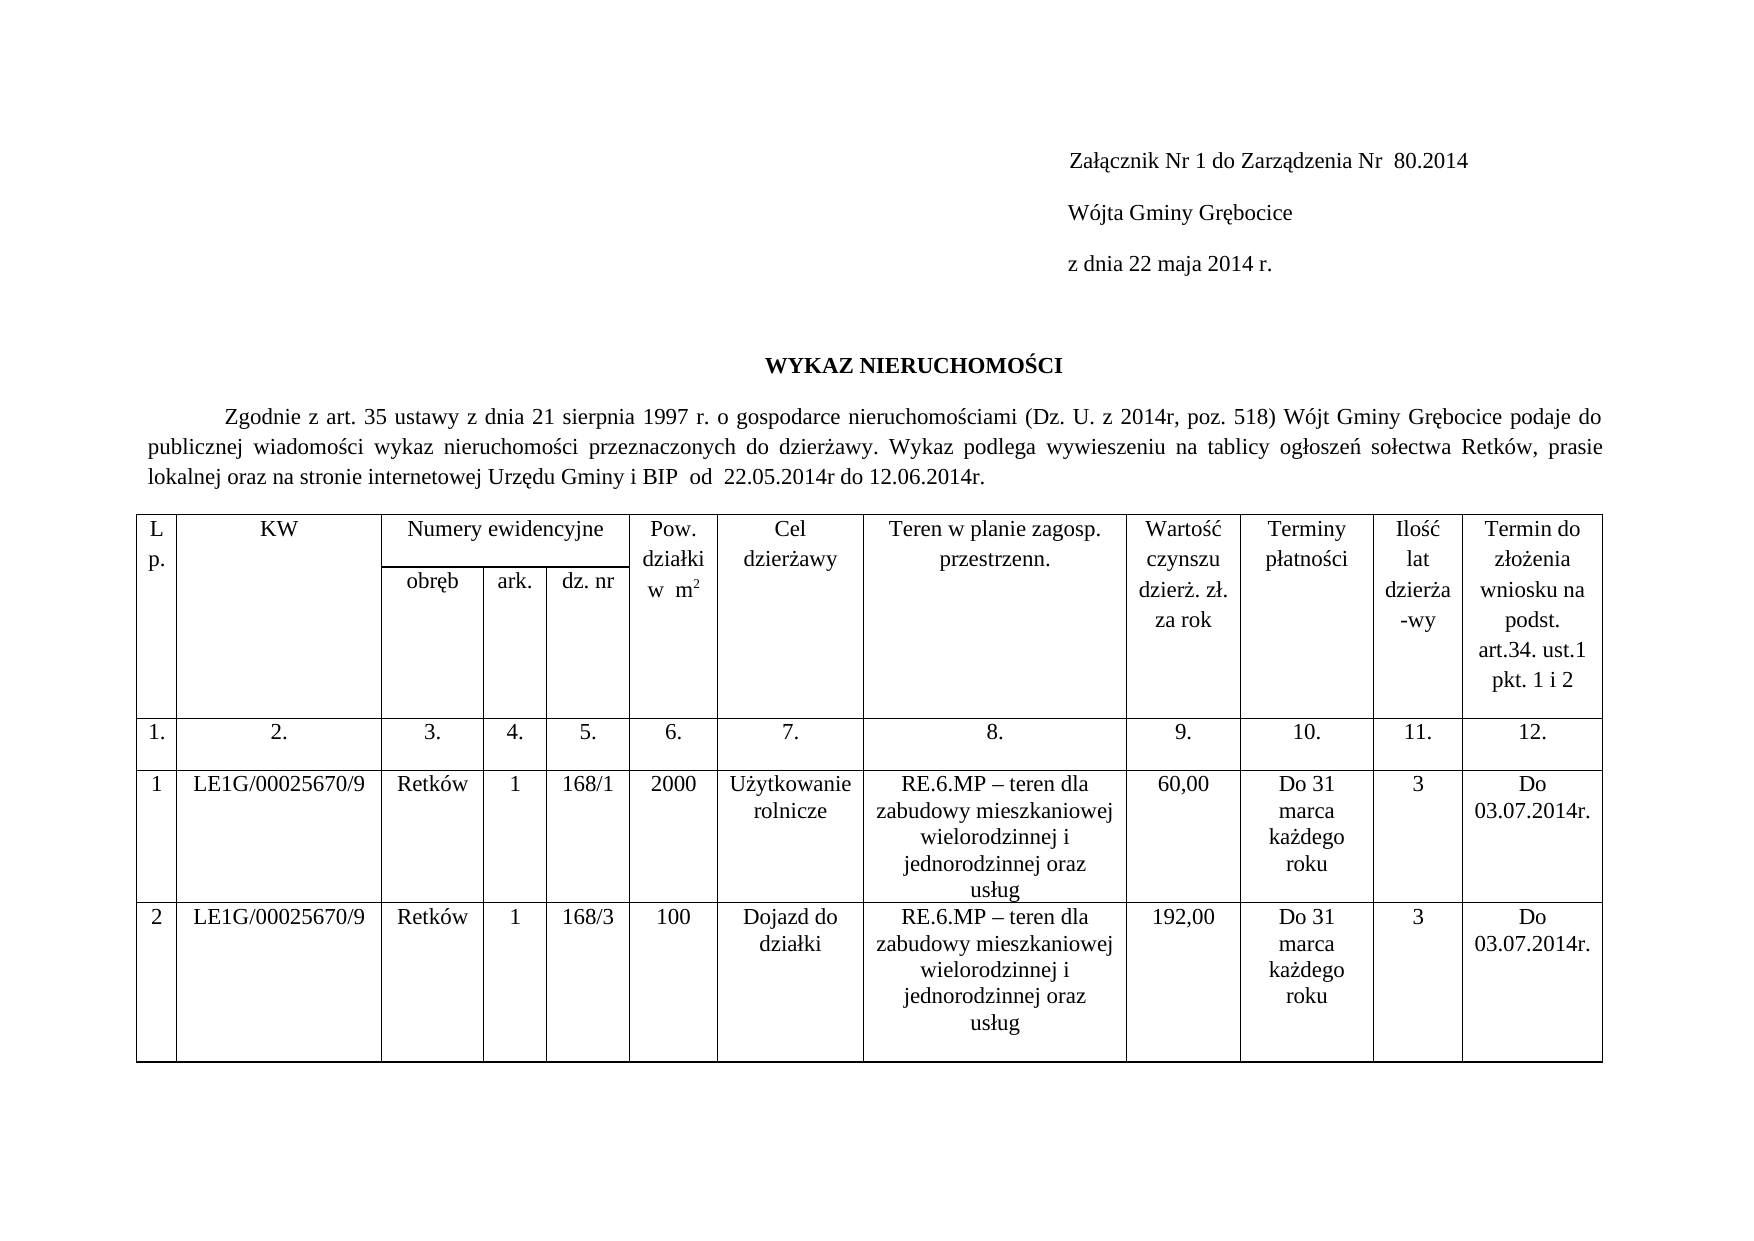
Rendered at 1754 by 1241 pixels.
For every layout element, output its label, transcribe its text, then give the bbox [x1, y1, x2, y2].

table_cell 2 [137, 903, 176, 1061]
table_cell Retków [382, 903, 483, 1061]
text Zgodnie z art. 35 ustawy z dnia 21 sierpnia 1997 r. o gospodarce nieruchomościami (Dz. U. z 2014r, poz. 518) Wójt Gminy Grębocice podaje do publicznej wiadomości wykaz nieruchomości przeznaczonych do dzierżawy. Wykaz podlega wywieszeniu na tablicy ogłoszeń sołectwa Retków, prasie lokalnej oraz na stronie internetowej Urzędu Gminy i BIP od 22.05.2014r do 12.06.2014r. [148, 403, 1606, 489]
table_cell Do 31 marca każdego roku [1241, 903, 1373, 1061]
text z dnia 22 maja 2014 r. [221, 250, 1606, 276]
table_cell 1 [484, 903, 546, 1061]
text WYKAZ NIERUCHOMOŚCI [221, 352, 1606, 378]
table_cell RE.6.MP – teren dla zabudowy mieszkaniowej wielorodzinnej i jednorodzinnej oraz usług [864, 771, 1126, 902]
table_cell 3 [1374, 771, 1462, 902]
table_cell 12. [1463, 719, 1602, 769]
table_cell obręb [382, 568, 483, 717]
table_cell 2000 [630, 771, 717, 902]
table_header Ilość lat dzierża-wy [1374, 515, 1462, 717]
table_cell 2. [177, 719, 381, 769]
table_cell Dojazd do działki [718, 903, 863, 1061]
table_cell 100 [630, 903, 717, 1061]
table_cell ark. [484, 568, 546, 717]
table_header Numery ewidencyjne [382, 515, 629, 566]
text Wójta Gminy Grębocice [221, 199, 1606, 225]
table_header Lp. [137, 515, 176, 717]
table_cell Do 03.07.2014r. [1463, 771, 1602, 902]
table_header Wartość czynszu dzierż. zł. za rok [1127, 515, 1240, 717]
table_cell 168/3 [547, 903, 629, 1061]
table_cell 11. [1374, 719, 1462, 769]
table_header Terminy płatności [1241, 515, 1373, 717]
table_cell 192,00 [1127, 903, 1240, 1061]
table_cell RE.6.MP – teren dla zabudowy mieszkaniowej wielorodzinnej i jednorodzinnej oraz usług [864, 903, 1126, 1061]
table_cell 8. [864, 719, 1126, 769]
table_cell 1. [137, 719, 176, 769]
table_cell Do 31 marca każdego roku [1241, 771, 1373, 902]
table_cell 4. [484, 719, 546, 769]
table_cell Retków [382, 771, 483, 902]
table_cell 1 [137, 771, 176, 902]
table_cell 6. [630, 719, 717, 769]
table_header Pow. działki w m2 [630, 515, 717, 717]
table_header Teren w planie zagosp. przestrzenn. [864, 515, 1126, 717]
table_header Cel dzierżawy [718, 515, 863, 717]
table_cell 3. [382, 719, 483, 769]
table_cell 5. [547, 719, 629, 769]
table_cell 10. [1241, 719, 1373, 769]
table_cell LE1G/00025670/9 [177, 903, 381, 1061]
text Załącznik Nr 1 do Zarządzenia Nr 80.2014 [221, 148, 1606, 174]
table_cell 60,00 [1127, 771, 1240, 902]
table_header KW [177, 515, 381, 717]
table_cell 3 [1374, 903, 1462, 1061]
table_cell Użytkowanie rolnicze [718, 771, 863, 902]
table_cell 7. [718, 719, 863, 769]
table_cell 9. [1127, 719, 1240, 769]
table_cell 1 [484, 771, 546, 902]
table_cell LE1G/00025670/9 [177, 771, 381, 902]
table_cell Do 03.07.2014r. [1463, 903, 1602, 1061]
table_cell 168/1 [547, 771, 629, 902]
table_header Termin do złożenia wniosku na podst. art.34. ust.1 pkt. 1 i 2 [1463, 515, 1602, 717]
table_cell dz. nr [547, 568, 629, 717]
